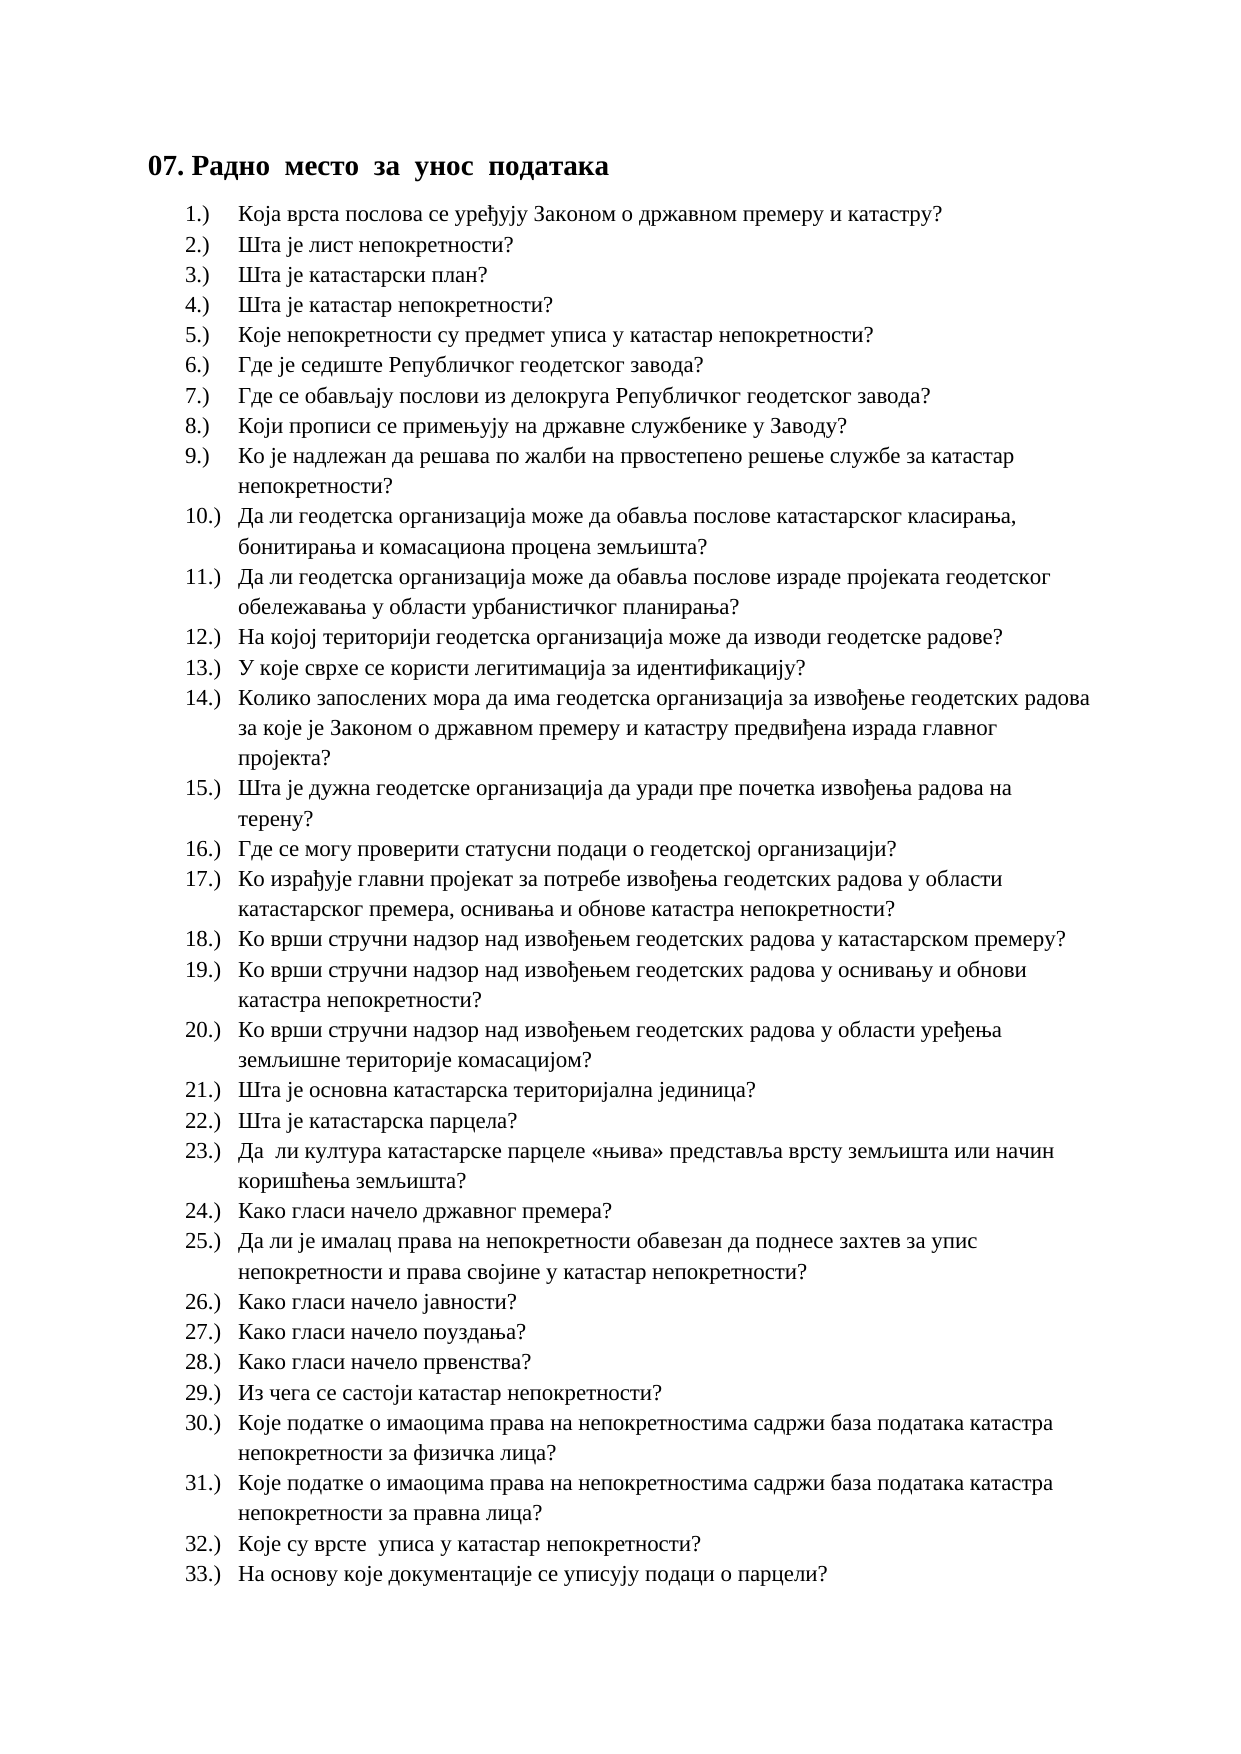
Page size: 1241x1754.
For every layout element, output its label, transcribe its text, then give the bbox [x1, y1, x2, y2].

list Шта је катастарска парцела? [185, 1107, 1093, 1133]
list Шта је катастарски план? [185, 261, 1093, 287]
list Које податке о имаоцима права на непокретностима садржи база података катастра непокретности за правна лица? [185, 1469, 1093, 1526]
list Ко је надлежан да решава по жалби на првостепено решење службе за катастар непокретности? [185, 442, 1093, 499]
list Да ли култура катастарске парцеле «њива» представља врсту земљишта или начин коришћења земљишта? [185, 1137, 1093, 1193]
list Где се обављају послови из делокруга Републичког геодетског завода? [185, 382, 1093, 408]
list Ко врши стручни надзор над извођењем геодетских радова у катастарском премеру? [185, 925, 1093, 952]
list Да ли је ималац права на непокретности обавезан да поднесе захтев за упис непокретности и права својине у катастар непокретности? [185, 1227, 1093, 1284]
list У које сврхе се користи легитимација за идентификацију? [185, 653, 1093, 680]
list Из чега се састоји катастар непокретности? [185, 1378, 1093, 1405]
text 07. Радно место за унос података [148, 148, 1093, 181]
list Ко врши стручни надзор над извођењем геодетских радова у оснивању и обнови катастра непокретности? [185, 956, 1093, 1012]
list На основу које документације се уписују подаци о парцели? [185, 1560, 1093, 1586]
list Како гласи начело државног премера? [185, 1197, 1093, 1224]
list Шта је катастар непокретности? [185, 291, 1093, 317]
list Како гласи начело поуздања? [185, 1318, 1093, 1344]
list Ко израђује главни пројекат за потребе извођења геодетских радова у области катастарског премера, оснивања и обнове катастра непокретности? [185, 865, 1093, 922]
list Шта је дужна геодетске организација да уради пре почетка извођења радова на терену? [185, 774, 1093, 831]
list Да ли геодетска организација може да обавља послове израде пројеката геодетског обележавања у области урбанистичког планирања? [185, 563, 1093, 619]
list Ко врши стручни надзор над извођењем геодетских радова у области уређења земљишне територије комасацијом? [185, 1016, 1093, 1073]
list Како гласи начело јавности? [185, 1288, 1093, 1314]
list Која врста послова се уређују Законом о државном премеру и катастру? [185, 200, 1093, 227]
list Шта је основна катастарска територијална јединица? [185, 1076, 1093, 1103]
list Да ли геодетска организација може да обавља послове катастарског класирања, бонитирања и комасациона процена земљишта? [185, 502, 1093, 559]
list Како гласи начело првенства? [185, 1348, 1093, 1375]
list Које су врсте уписа у катастар непокретности? [185, 1529, 1093, 1556]
list Које податке о имаоцима права на непокретностима садржи база података катастра непокретности за физичка лица? [185, 1409, 1093, 1465]
list На којој територији геодетска организација може да изводи геодетске радове? [185, 623, 1093, 650]
list Шта је лист непокретности? [185, 231, 1093, 257]
list Где се могу проверити статусни подаци о геодетској организацији? [185, 835, 1093, 861]
list Где је седиште Републичког геодетског завода? [185, 351, 1093, 378]
list Које непокретности су предмет уписа у катастар непокретности? [185, 321, 1093, 348]
list Колико запослених мора да има геодетска организација за извођење геодетских радова за које је Законом о државном премеру и катастру предвиђена израда главног пројекта? [185, 684, 1093, 771]
list Који прописи се примењују на државне службенике у Заводу? [185, 412, 1093, 438]
